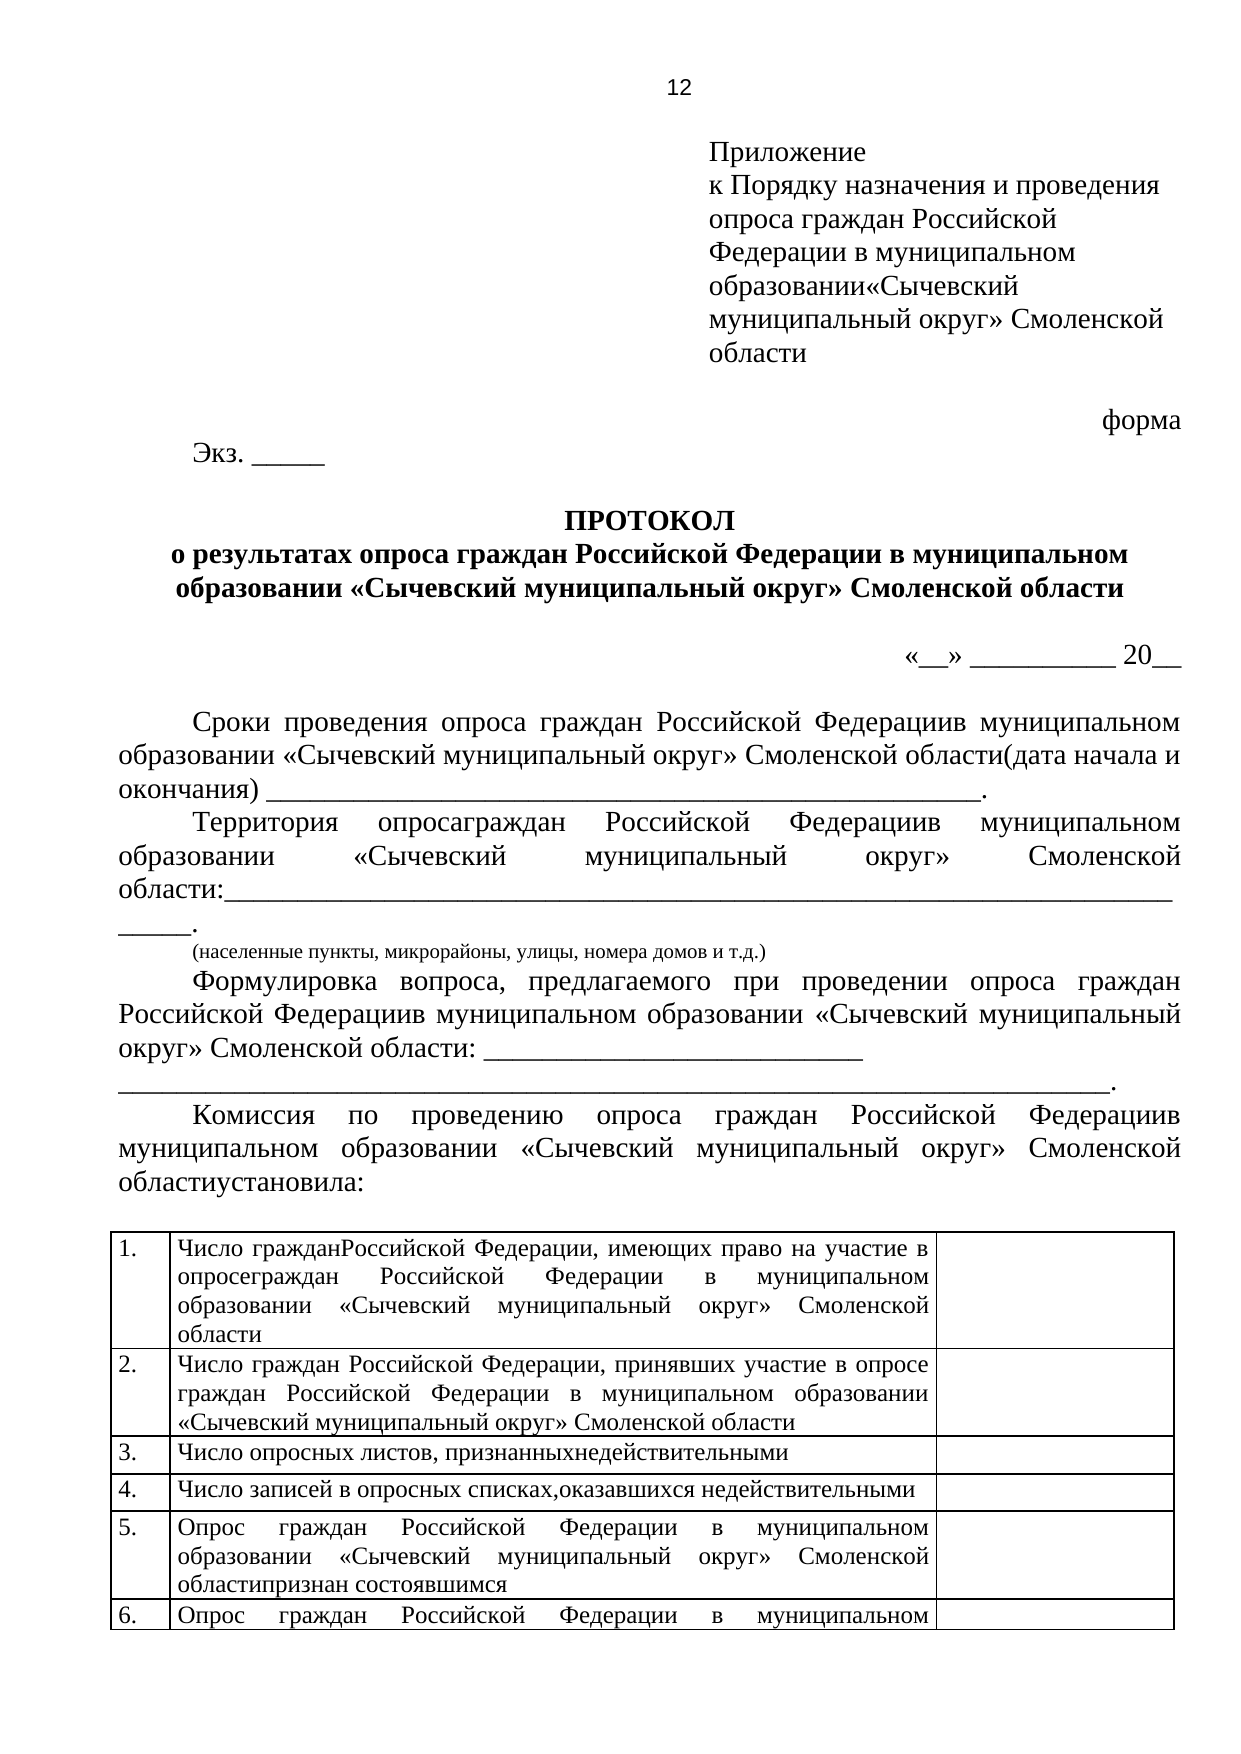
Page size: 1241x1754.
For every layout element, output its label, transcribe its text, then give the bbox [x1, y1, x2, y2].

table_header Число гражданРоссийской Федерации, имеющих право на участие в опросеграждан Российской Федерации в муниципальном образовании «Сычевский муниципальный округ» Смоленской области [171, 1233, 936, 1348]
table_cell Число записей в опросных списках,оказавшихся недействительными [171, 1475, 936, 1510]
text Комиссия по проведению опроса граждан Российской Федерациив муниципальном образовании «Сычевский муниципальный округ» Смоленской областиустановила: [118, 1097, 1181, 1197]
text к Порядку назначения и проведения опроса граждан Российской Федерации в муниципальном образовании«Сычевский муниципальный округ» Смоленской области [709, 167, 1181, 368]
text ____________________________________________________________________. [118, 1063, 1181, 1097]
table_cell 2. [112, 1349, 169, 1435]
text Формулировка вопроса, предлагаемого при проведении опроса граждан Российской Федерациив муниципальном образовании «Сычевский муниципальный округ» Смоленской области: __________________________ [118, 963, 1181, 1063]
table_cell 4. [112, 1475, 169, 1510]
table_cell 5. [112, 1512, 169, 1598]
text Экз. _____ [118, 436, 1181, 469]
table_cell Число опросных листов, признанныхнедействительными [171, 1437, 936, 1473]
table_cell 3. [112, 1437, 169, 1473]
text «__» __________ 20__ [118, 637, 1181, 670]
table_cell [937, 1512, 1173, 1598]
table_cell [937, 1475, 1173, 1510]
table_cell [937, 1349, 1173, 1435]
text (населенные пункты, микрорайоны, улицы, номера домов и т.д.) [118, 939, 1181, 963]
text Приложение [709, 134, 1181, 167]
table_cell Число граждан Российской Федерации, принявших участие в опросе граждан Российской Федерации в муниципальном образовании «Сычевский муниципальный округ» Смоленской области [171, 1349, 936, 1435]
text ПРОТОКОЛ [118, 503, 1181, 536]
text Территория опросаграждан Российской Федерациив муниципальном образовании «Сычевский муниципальный округ» Смоленской области:______________________________________________________________________. [118, 804, 1181, 939]
table_header [937, 1233, 1173, 1348]
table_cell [171, 1600, 936, 1628]
text о результатах опроса граждан Российской Федерации в муниципальном образовании «Сычевский муниципальный округ» Смоленской области [118, 536, 1181, 603]
table_cell [937, 1437, 1173, 1473]
table_cell Опрос граждан Российской Федерации в муниципальном образовании «Сычевский муниципальный округ» Смоленской областипризнан состоявшимся [171, 1512, 936, 1598]
table_cell [937, 1600, 1173, 1628]
text Сроки проведения опроса граждан Российской Федерациив муниципальном образовании «Сычевский муниципальный округ» Смоленской области(дата начала и окончания) _________________________________________________. [118, 704, 1181, 804]
table_header 1. [112, 1233, 169, 1348]
table_cell 6. [112, 1600, 169, 1628]
text форма [709, 402, 1181, 436]
